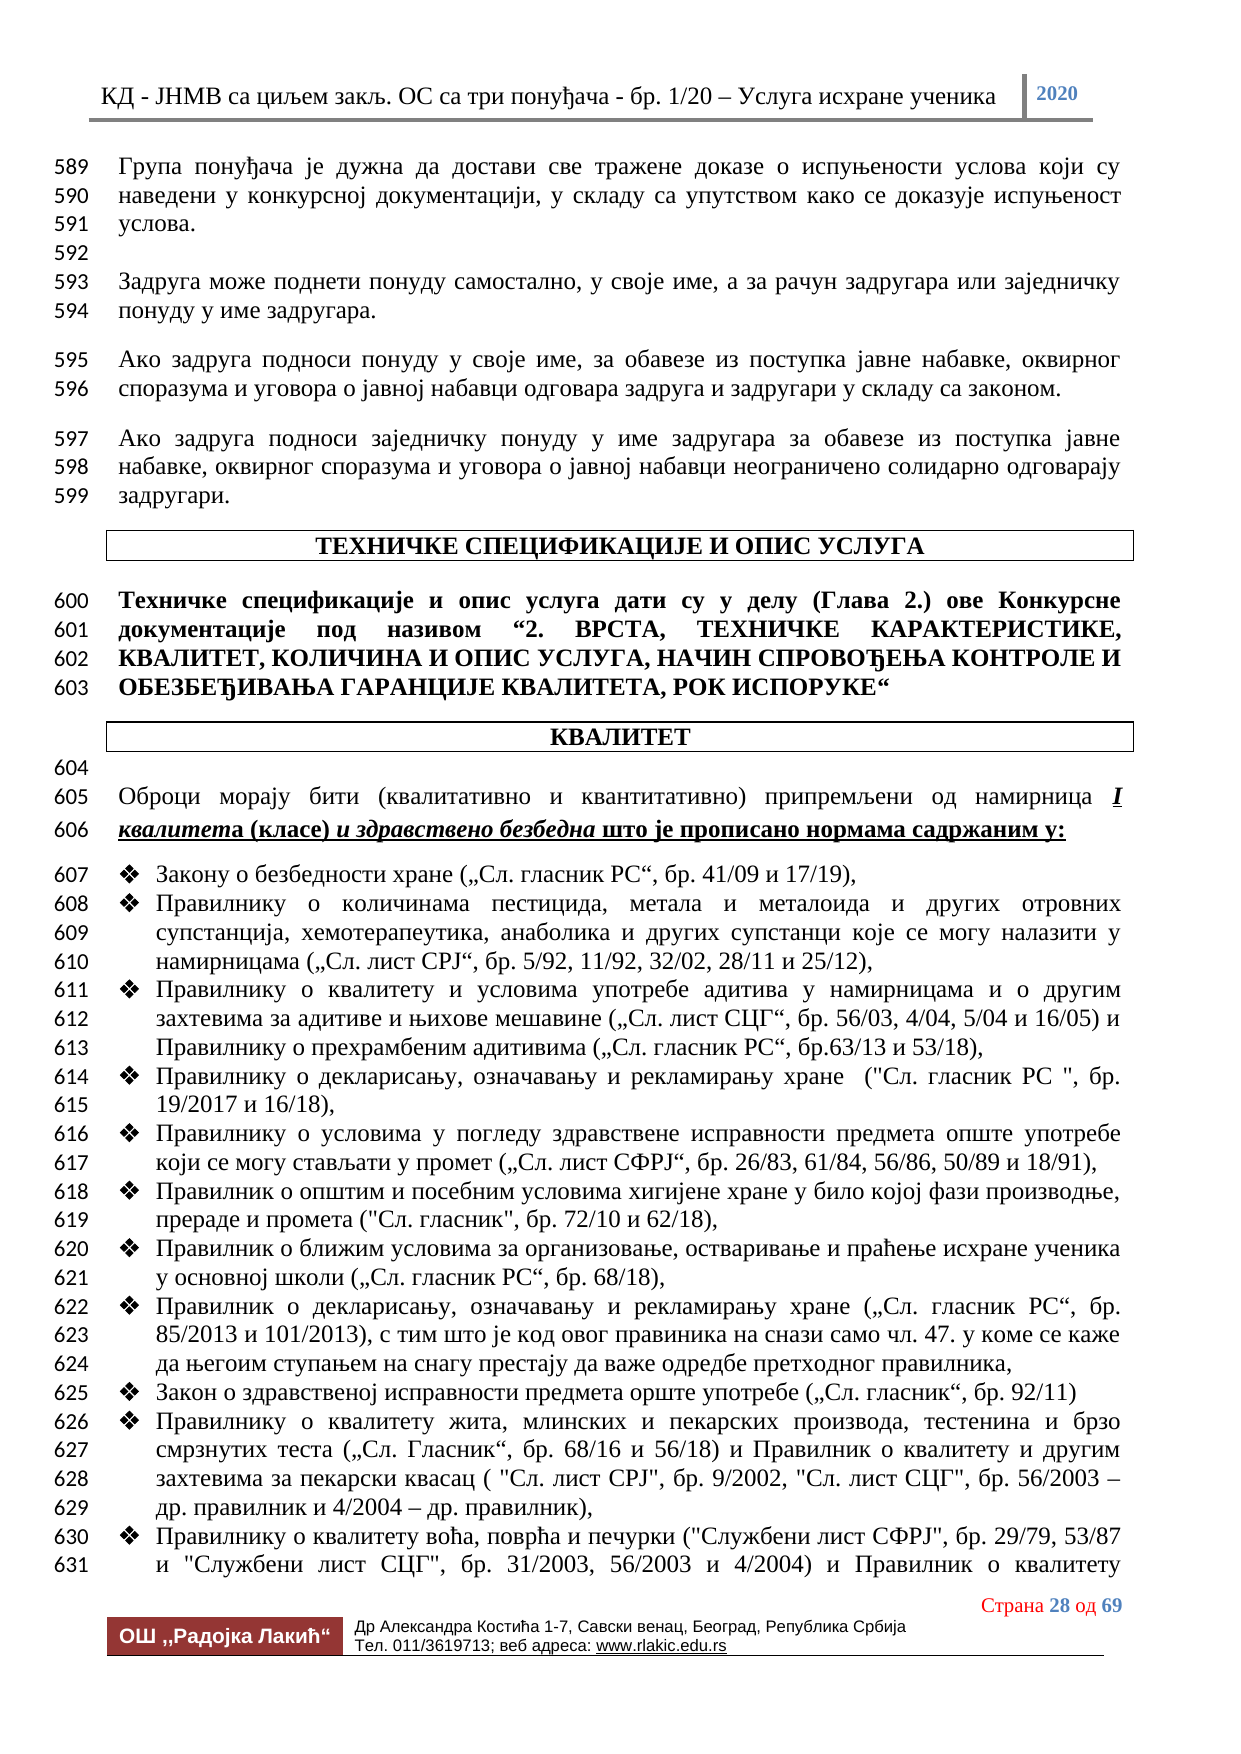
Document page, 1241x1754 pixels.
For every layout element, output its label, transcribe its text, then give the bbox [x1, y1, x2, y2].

table_header КВАЛИТЕТ [107, 723, 1133, 751]
list Правилнику о декларисању, означавању и рекламирању хране ("Сл. гласник РС ", бр. 19/2017 и 16/18), [118, 1061, 1122, 1118]
text Оброци морају бити (квалитативно и квантитативно) припремљени од намирница I квалитета (класе) и здравствено безбедна што је прописано нормама садржаним у: [118, 781, 1122, 843]
list Правилнику о квалитету и условима употребе адитива у намирницама и о другим захтевима за адитиве и њихове мешавине („Сл. лист СЦГ“, бр. 56/03, 4/04, 5/04 и 16/05) и Правилнику о прехрамбеним адитивима („Сл. гласник РС“, бр.63/13 и 53/18), [118, 974, 1122, 1061]
text Техничке спецификације и опис услуга дати су у делу (Глава 2.) ове Конкурсне документације под називом “2. ВРСТА, ТЕХНИЧКЕ КАРАКТЕРИСТИКЕ, КВАЛИТЕТ, КОЛИЧИНА И ОПИС УСЛУГА, НАЧИН СПРОВОЂЕЊА КОНТРОЛЕ И ОБЕЗБЕЂИВАЊА ГАРАНЦИЈЕ КВАЛИТЕТА, РОК ИСПОРУКЕ“ [118, 586, 1122, 701]
text Ако задруга подноси заједничку понуду у име задругара за обавезе из поступка јавне набавке, оквирног споразума и уговора о јавној набавци неограничено солидарно одговарају задругари. [118, 423, 1122, 509]
text Ако задруга подноси понуду у своје име, за обавезе из поступка јавне набавке, оквирног споразума и уговора о јавној набавци одговара задруга и задругари у складу са законом. [118, 344, 1122, 402]
list Закону о безбедности хране („Сл. гласник РС“, бр. 41/09 и 17/19), [118, 859, 1122, 888]
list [118, 1521, 1122, 1578]
list Правилник о ближим условима за организовање, остваривање и праћење исхране ученика у основној школи („Сл. гласник РС“, бр. 68/18), [118, 1233, 1122, 1291]
list Правилнику о количинама пестицида, метала и металоида и других отровних супстанција, хемотерапеутика, анаболика и других супстанци које се могу налазити у намирницама („Сл. лист СРЈ“, бр. 5/92, 11/92, 32/02, 28/11 и 25/12), [118, 888, 1122, 974]
table_header ТЕХНИЧКЕ СПЕЦИФИКАЦИЈЕ И ОПИС УСЛУГА [107, 531, 1133, 559]
list Правилник о општим и посебним условима хигијене хране у било којој фази производње, прераде и промета ("Сл. гласник", бр. 72/10 и 62/18), [118, 1176, 1122, 1233]
list Правилник о декларисању, означавању и рекламирању хране („Сл. гласник РС“, бр. 85/2013 и 101/2013), с тим што је код овог правиника на снази само чл. 47. у коме се каже да његоим ступањем на снагу престају да важе одредбе претходног правилника, [118, 1291, 1122, 1377]
list Правилнику о квалитету жита, млинских и пекарских производа, тестенина и брзо смрзнутих теста („Сл. Гласник“, бр. 68/16 и 56/18) и Правилник о квалитету и другим захтевима за пекарски квасац ( "Сл. лист СРЈ", бр. 9/2002, "Сл. лист СЦГ", бр. 56/2003 – др. правилник и 4/2004 – др. правилник), [118, 1406, 1122, 1521]
list Закон о здравственој исправности предмета орште употребе („Сл. гласник“, бр. 92/11) [118, 1377, 1122, 1406]
text Група понуђача је дужна да достави све тражене доказе о испуњености услова који су наведени у конкурсној документацији, у складу са упутством како се доказује испуњеност услова. [118, 151, 1122, 237]
list Правилнику о условима у погледу здравствене исправности предмета опште употребе који се могу стављати у промет („Сл. лист СФРЈ“, бр. 26/83, 61/84, 56/86, 50/89 и 18/91), [118, 1118, 1122, 1176]
text Задруга може поднети понуду самостално, у своје име, а за рачун задругара или заједничку понуду у име задругара. [118, 266, 1122, 323]
